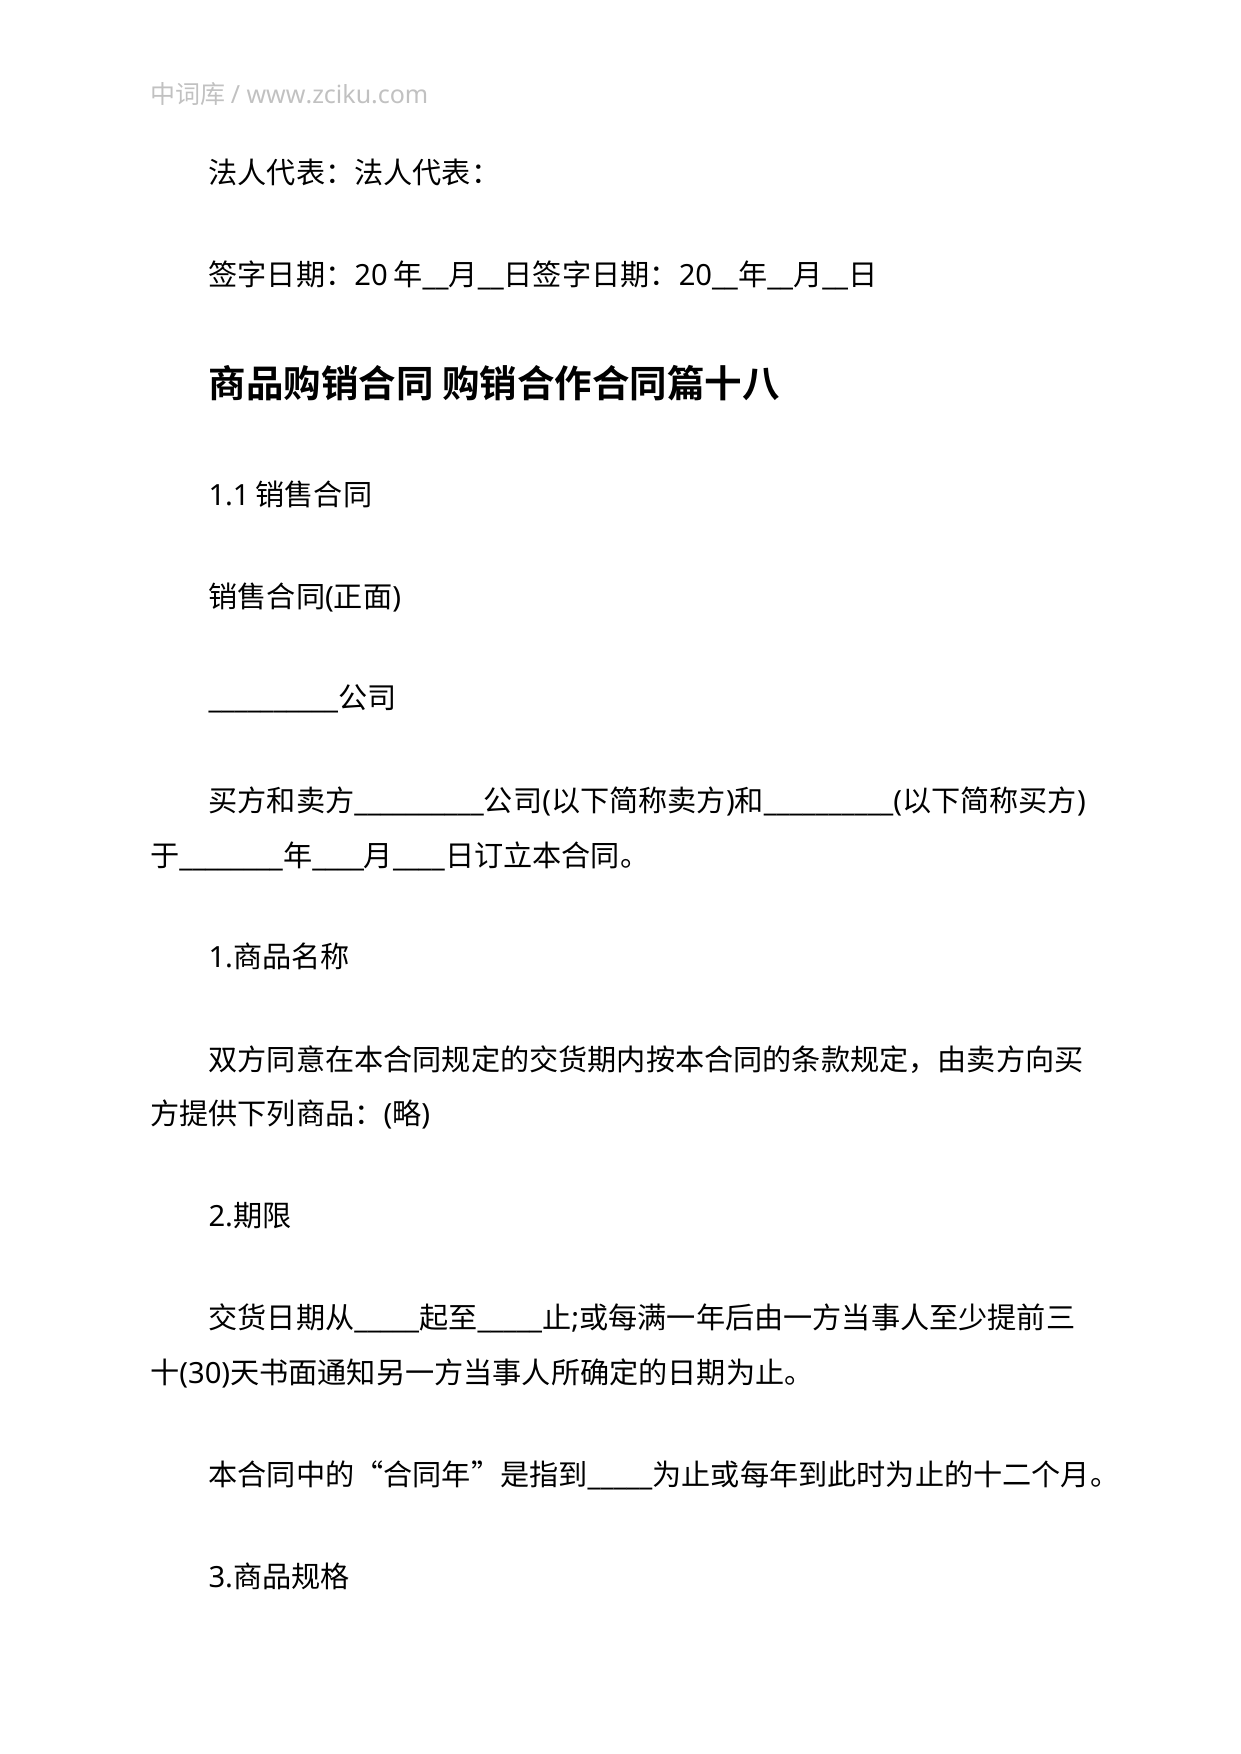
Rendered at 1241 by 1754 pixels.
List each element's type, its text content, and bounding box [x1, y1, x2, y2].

text 交货日期从_____起至_____止;或每满一年后由一方当事人至少提前三十(30)天书面通知另一方当事人所确定的日期为止。 [150, 1295, 1090, 1392]
text 3.商品规格 [150, 1554, 1090, 1596]
text 双方同意在本合同规定的交货期内按本合同的条款规定，由卖方向买方提供下列商品：(略) [150, 1036, 1090, 1133]
text 1.1销售合同 [150, 471, 1090, 513]
text 买方和卖方__________公司(以下简称卖方)和__________(以下简称买方)于________年____月____日订立本合同。 [150, 777, 1090, 874]
text 2.期限 [150, 1193, 1090, 1235]
text 签字日期：20年__月__日签字日期：20__年__月__日 [150, 252, 1090, 294]
text __________公司 [150, 675, 1090, 717]
text 商品购销合同 购销合作合同篇十八 [150, 354, 1090, 408]
text 法人代表：法人代表： [150, 150, 1090, 192]
text 销售合同(正面) [150, 573, 1090, 616]
text 1.商品名称 [150, 934, 1090, 976]
text 本合同中的“合同年”是指到_____为止或每年到此时为止的十二个月。 [150, 1452, 1090, 1494]
